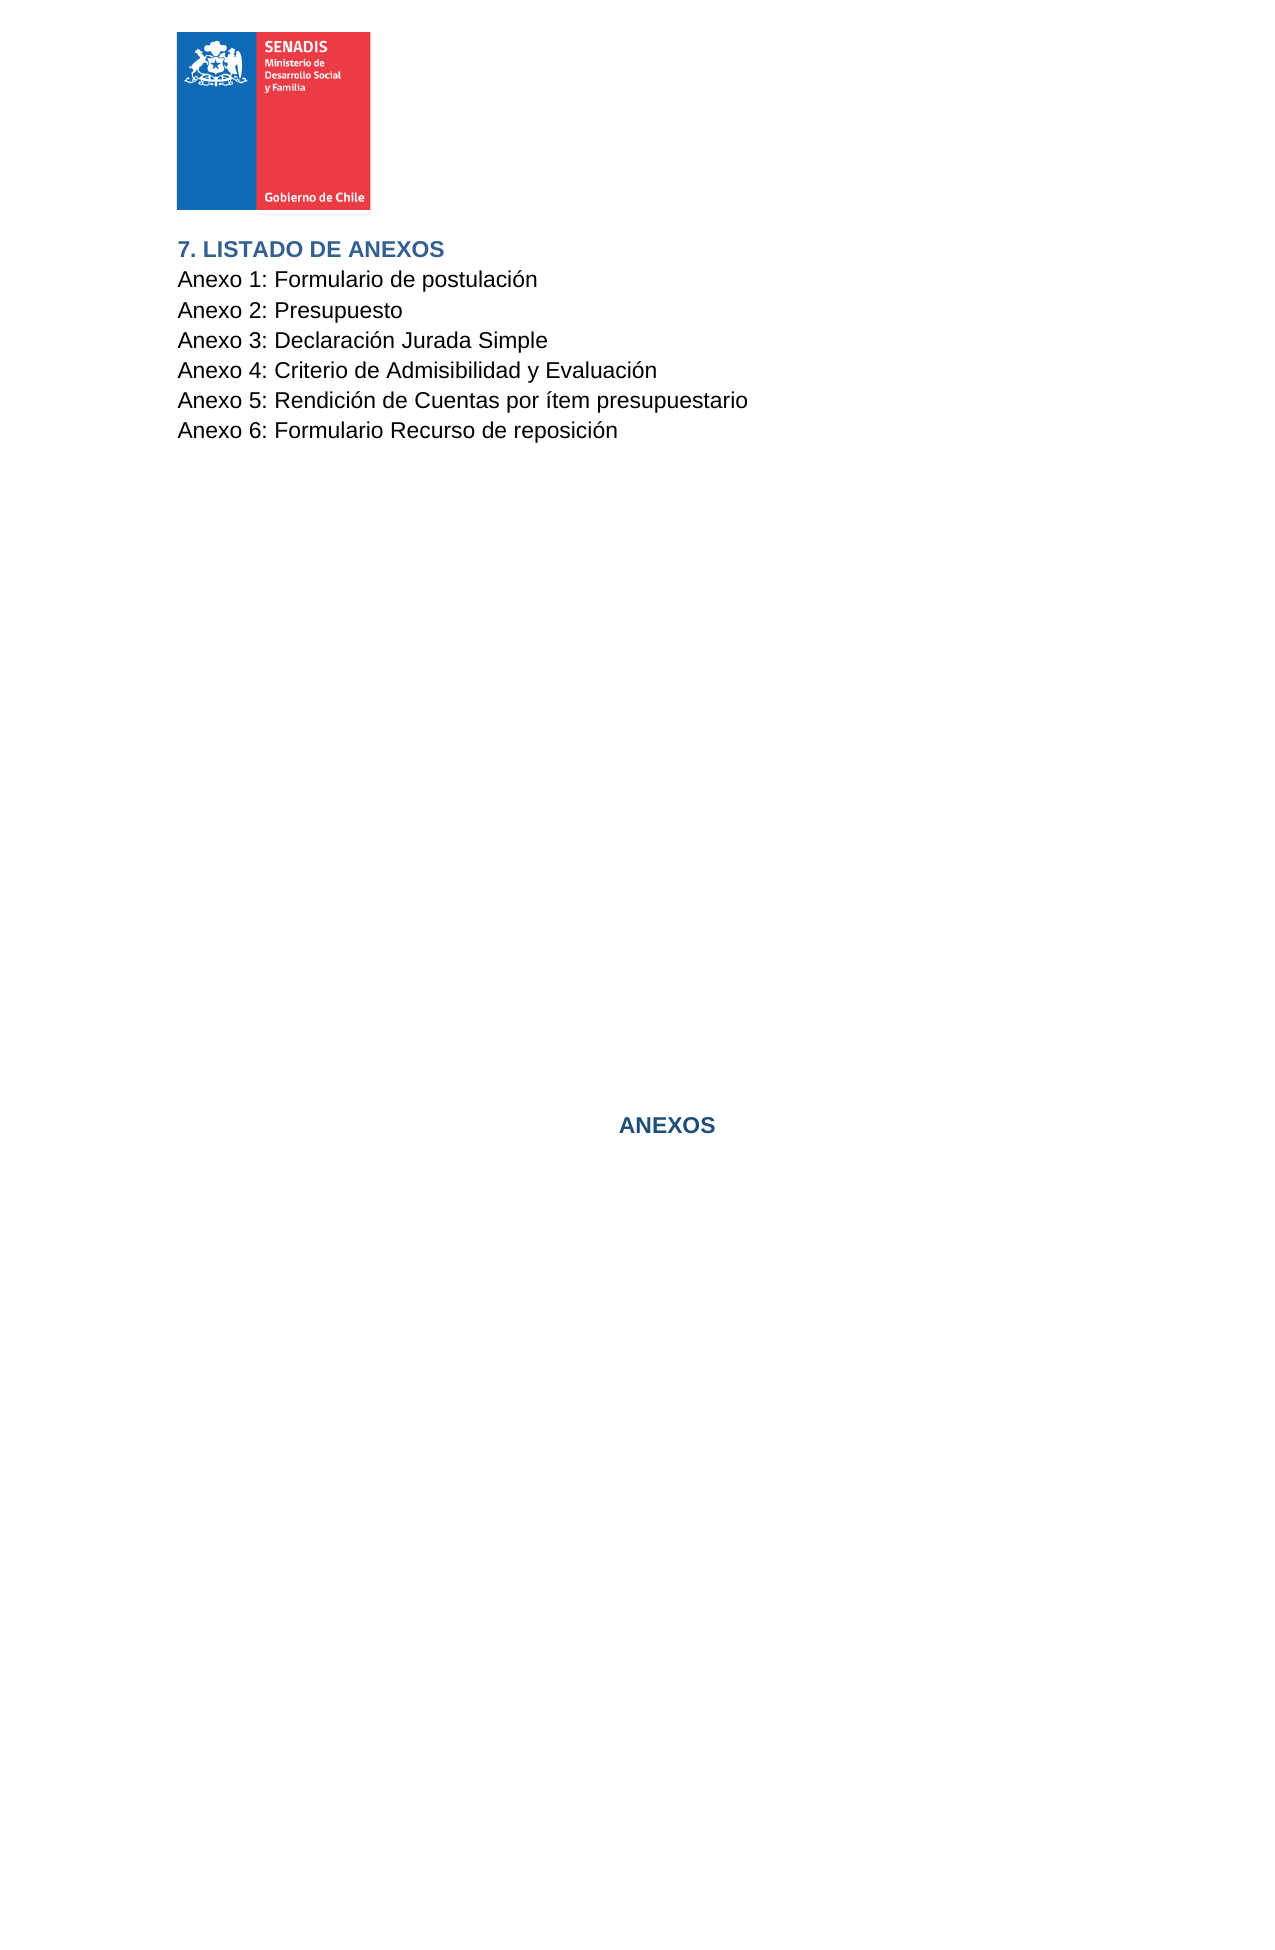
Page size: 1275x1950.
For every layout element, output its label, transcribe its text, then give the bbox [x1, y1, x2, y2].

picture [176, 32, 371, 210]
subtitle 7. LISTADO DE ANEXOS [177, 236, 1157, 263]
text Anexo 3: Declaración Jurada Simple [177, 327, 1157, 353]
text Anexo 2: Presupuesto [177, 297, 1157, 323]
text Anexo 5: Rendición de Cuentas por ítem presupuestario [177, 387, 1157, 414]
text Anexo 1: Formulario de postulación [177, 266, 1157, 293]
text Anexo 4: Criterio de Admisibilidad y Evaluación [177, 357, 1157, 383]
text ANEXOS [177, 1112, 1157, 1139]
text Anexo 6: Formulario Recurso de reposición [177, 417, 1157, 444]
